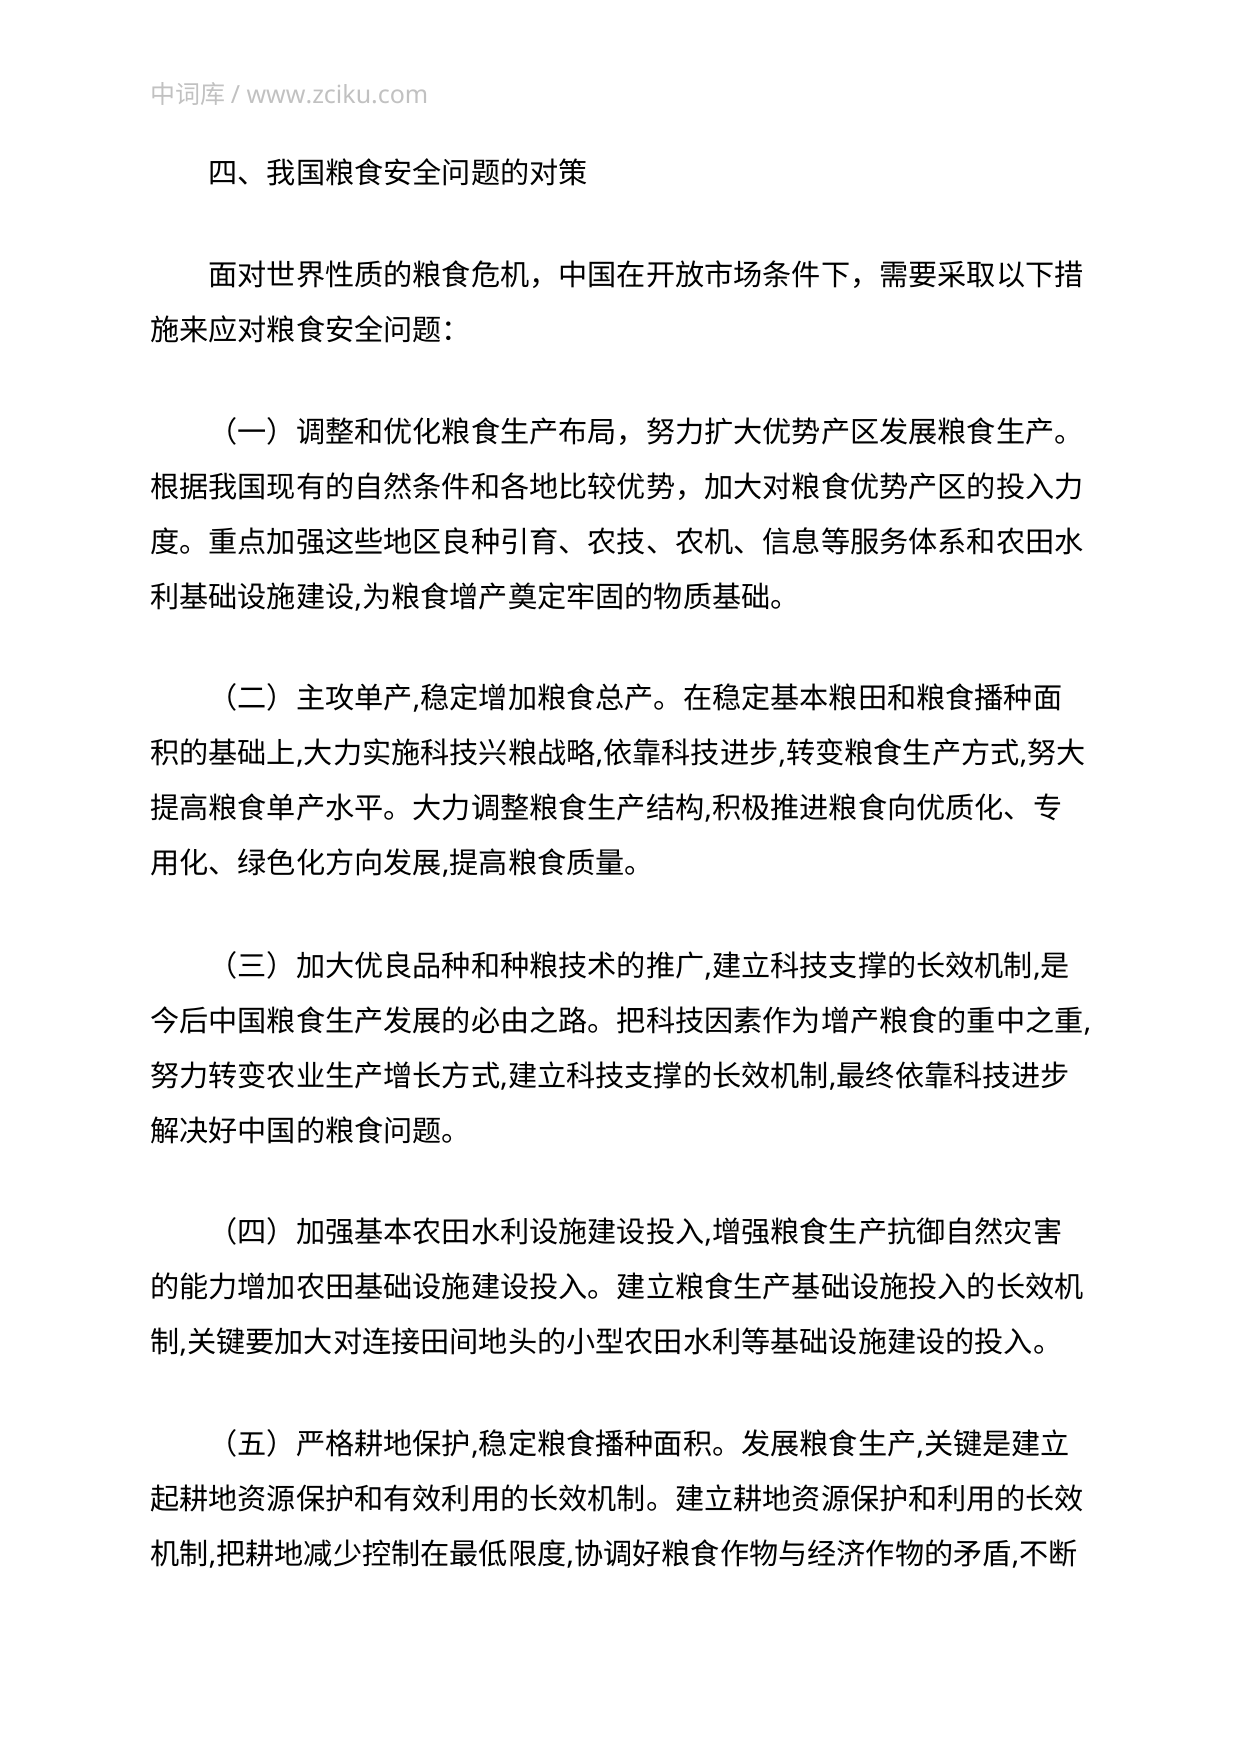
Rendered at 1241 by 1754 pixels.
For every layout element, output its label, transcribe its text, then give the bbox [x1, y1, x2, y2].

text 面对世界性质的粮食危机，中国在开放市场条件下，需要采取以下措施来应对粮食安全问题： [150, 252, 1090, 349]
text （三）加大优良品种和种粮技术的推广,建立科技支撑的长效机制,是今后中国粮食生产发展的必由之路。把科技因素作为增产粮食的重中之重,努力转变农业生产增长方式,建立科技支撑的长效机制,最终依靠科技进步解决好中国的粮食问题。 [150, 942, 1090, 1149]
text 四、我国粮食安全问题的对策 [150, 150, 1090, 192]
text （四）加强基本农田水利设施建设投入,增强粮食生产抗御自然灾害的能力增加农田基础设施建设投入。建立粮食生产基础设施投入的长效机制,关键要加大对连接田间地头的小型农田水利等基础设施建设的投入。 [150, 1209, 1090, 1361]
text （二）主攻单产,稳定增加粮食总产。在稳定基本粮田和粮食播种面积的基础上,大力实施科技兴粮战略,依靠科技进步,转变粮食生产方式,努大提高粮食单产水平。大力调整粮食生产结构,积极推进粮食向优质化、专用化、绿色化方向发展,提高粮食质量。 [150, 675, 1090, 882]
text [150, 1421, 1090, 1573]
text （一）调整和优化粮食生产布局，努力扩大优势产区发展粮食生产。根据我国现有的自然条件和各地比较优势，加大对粮食优势产区的投入力度。重点加强这些地区良种引育、农技、农机、信息等服务体系和农田水利基础设施建设,为粮食增产奠定牢固的物质基础。 [150, 408, 1090, 616]
